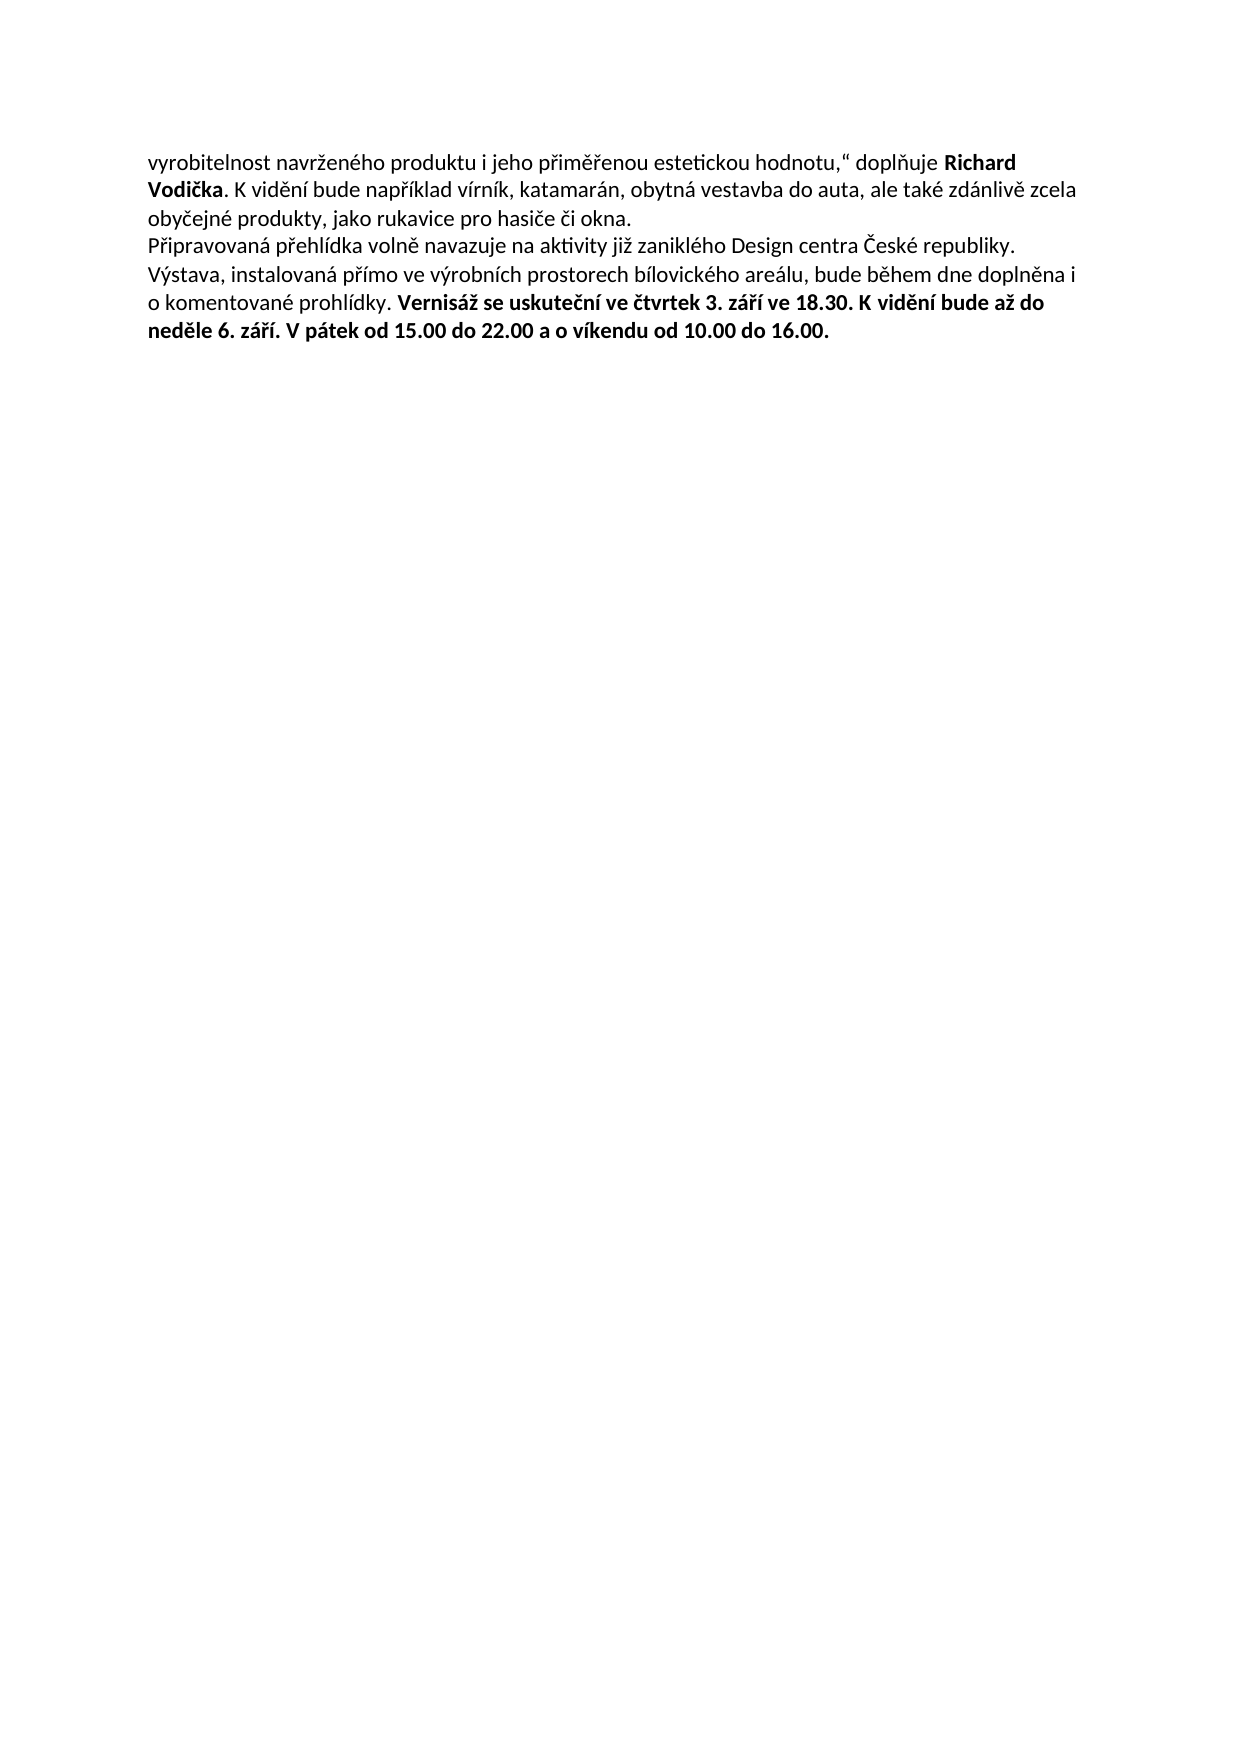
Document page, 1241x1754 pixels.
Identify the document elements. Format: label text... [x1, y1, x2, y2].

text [148, 148, 1093, 232]
text Připravovaná přehlídka volně navazuje na aktivity již zaniklého Design centra České republiky. Výstava, instalovaná přímo ve výrobních prostorech bílovického areálu, bude během dne doplněna i o komentované prohlídky. Vernisáž se uskuteční ve čtvrtek 3. září ve 18.30. K vidění bude až do neděle 6. září. V pátek od 15.00 do 22.00 a o víkendu od 10.00 do 16.00. [148, 232, 1093, 344]
